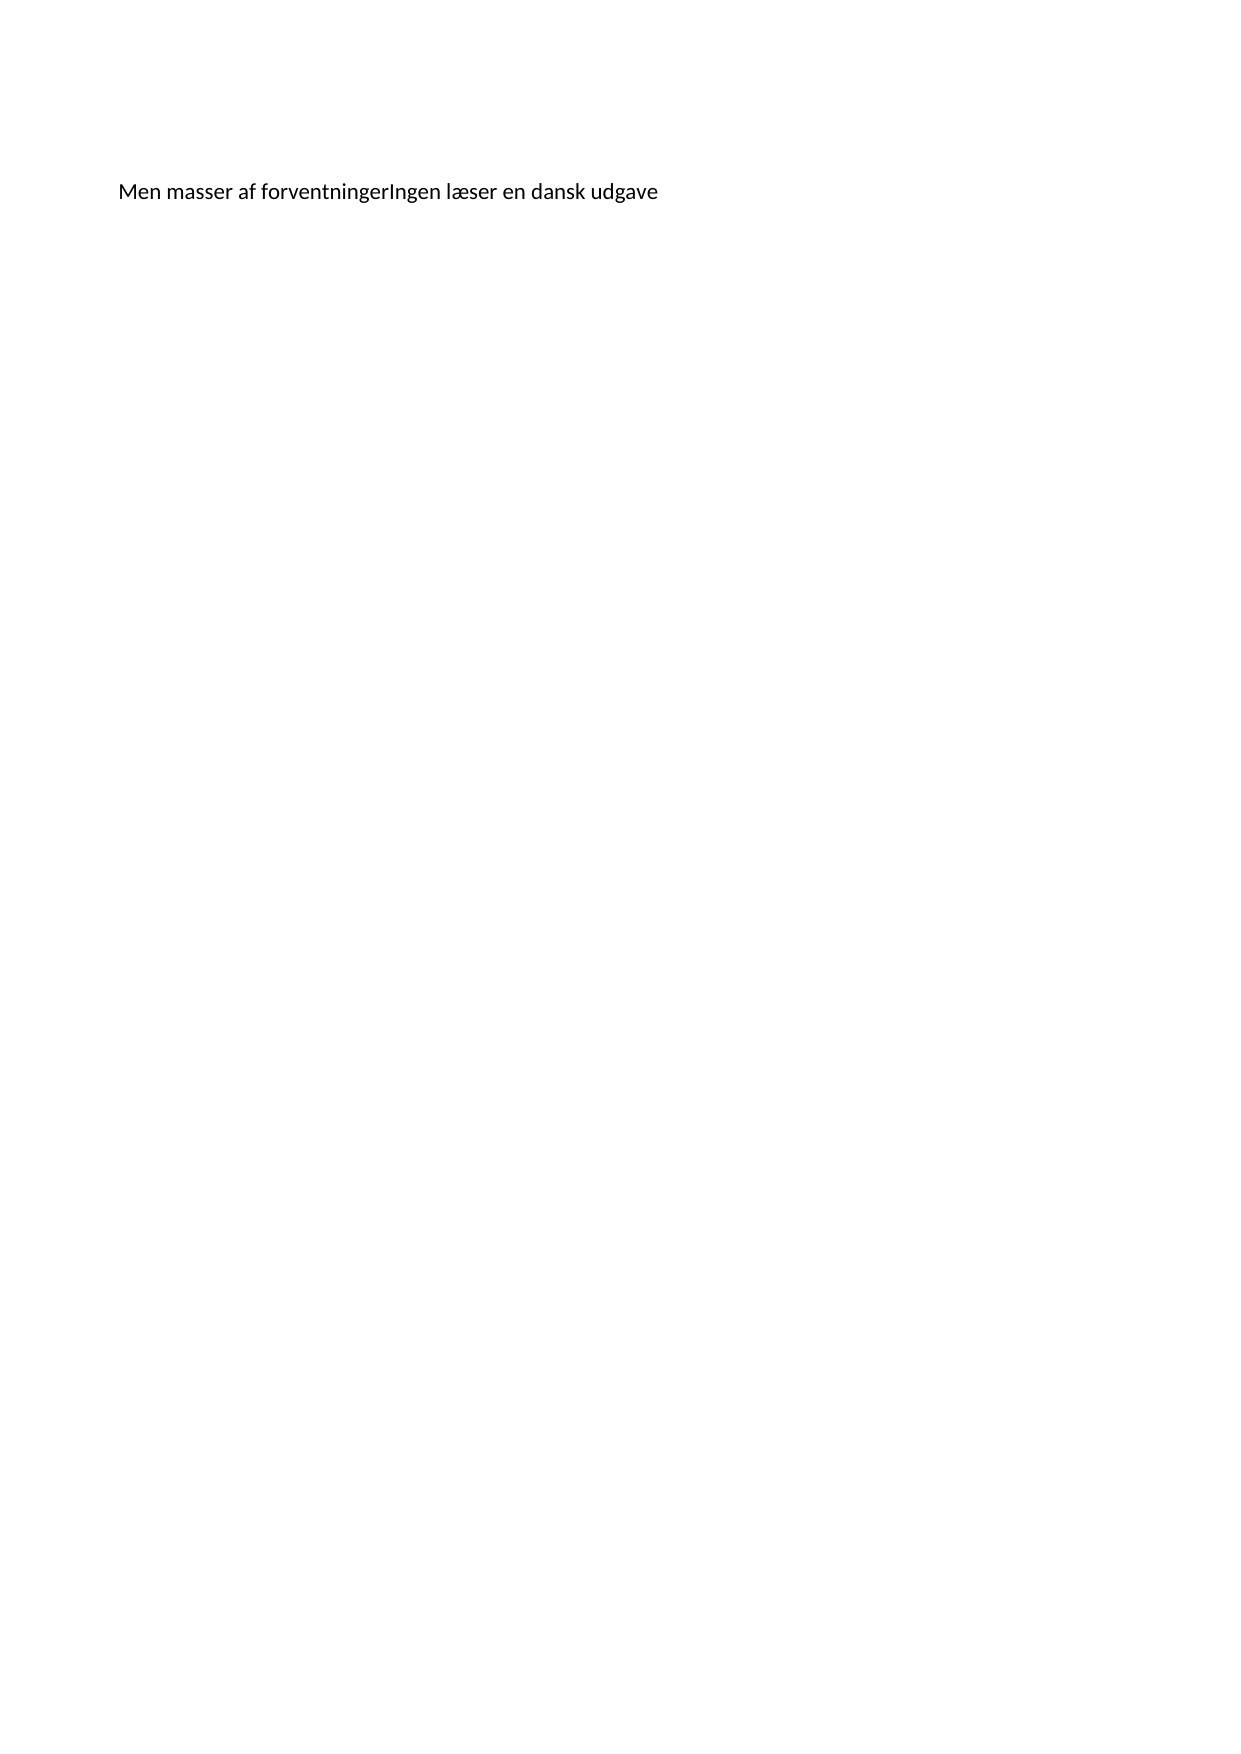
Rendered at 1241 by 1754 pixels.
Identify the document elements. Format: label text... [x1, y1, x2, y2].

text Men masser af forventningerIngen læser en dansk udgave [118, 177, 1122, 205]
